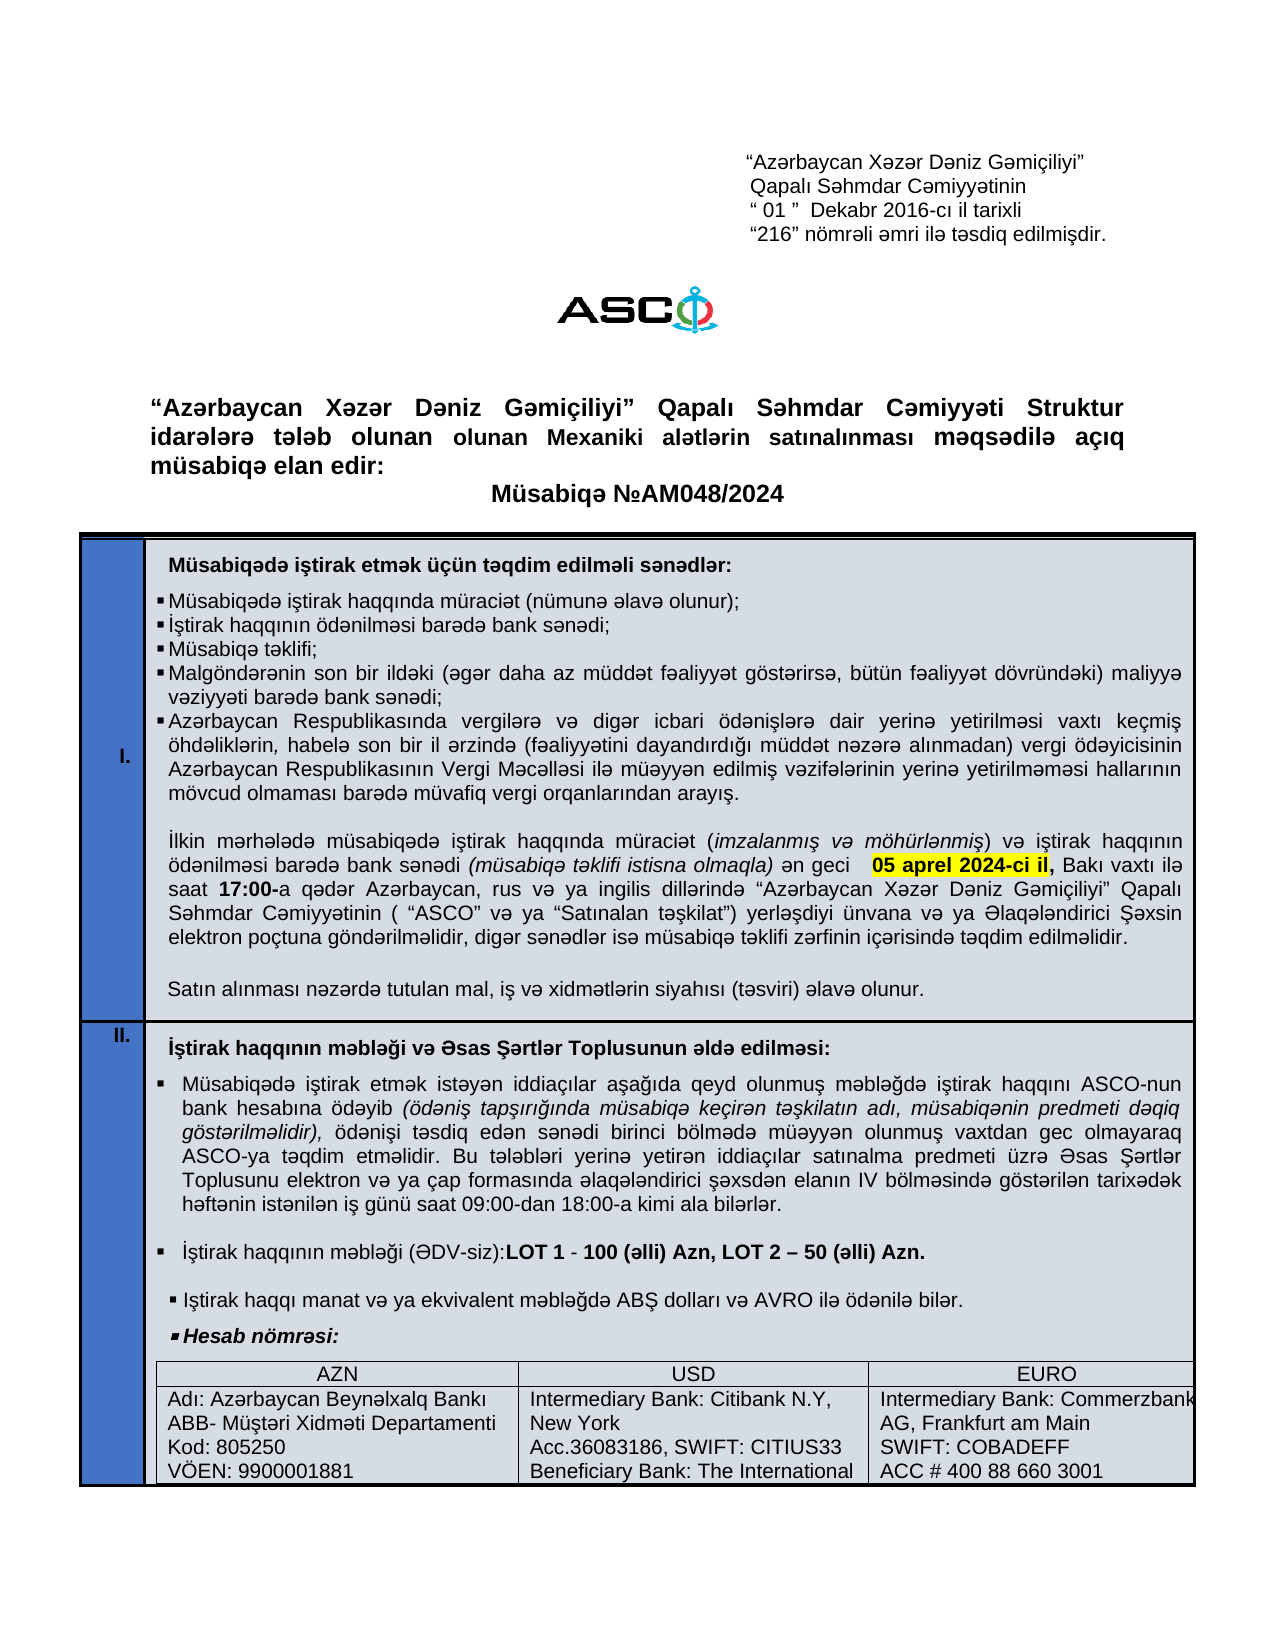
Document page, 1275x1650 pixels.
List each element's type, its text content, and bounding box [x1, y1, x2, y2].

text “ 01 ” Dekabr 2016-cı il tarixli [75, 198, 1192, 222]
table_cell [82, 1023, 143, 1484]
table_header [82, 540, 143, 1020]
text “Azərbaycan Xəzər Dəniz Gəmiçiliyi” Qapalı Səhmdar Cəmiyyəti Struktur idarələrə tələb olunan olunan Mexaniki alətlərin satınalınması məqsədilə açıq müsabiqə elan edir: [150, 393, 1125, 479]
picture [521, 245, 754, 374]
text “216” nömrəli əmri ilə təsdiq edilmişdir. [666, 222, 1192, 246]
text Qapalı Səhmdar Cəmiyyətinin [75, 174, 1123, 198]
text “Azərbaycan Xəzər Dəniz Gəmiçiliyi” [66, 150, 1192, 174]
table_header Müsabiqədə iştirak etmək üçün təqdim edilməli sənədlər: Müsabiqədə iştirak haqqında müraciət (nümunə əlavə olunur); İştirak haqqının ödənilməsi barədə bank sənədi; Müsabiqə təklifi; Malgöndərənin son bir ildəki (əgər daha az müddət fəaliyyət göstərirsə, bütün fəaliyyət dövründəki) maliyyə vəziyyəti barədə bank sənədi; Azərbaycan Respublikasında vergilərə və digər icbari ödənişlərə dair yerinə yetirilməsi vaxtı keçmiş öhdəliklərin, habelə son bir il ərzində (fəaliyyətini dayandırdığı müddət nəzərə alınmadan) vergi ödəyicisinin Azərbaycan Respublikasının Vergi Məcəlləsi ilə müəyyən edilmiş vəzifələrinin yerinə yetirilməməsi hallarının mövcud olmaması barədə müvafiq vergi orqanlarından arayış. İlkin mərhələdə müsabiqədə iştirak haqqında müraciət (imzalanmış və möhürlənmiş) və iştirak haqqının ödənilməsi barədə bank sənədi (müsabiqə təklifi istisna olmaqla) ən geci 05 aprel 2024-ci il, Bakı vaxtı ilə saat 17:00-a qədər Azərbaycan, rus və ya ingilis dillərində “Azərbaycan Xəzər Dəniz Gəmiçiliyi” Qapalı Səhmdar Cəmiyyətinin ( “ASCO” və ya “Satınalan təşkilat”) yerləşdiyi ünvana və ya Əlaqələndirici Şəxsin elektron poçtuna göndərilməlidir, digər sənədlər isə müsabiqə təklifi zərfinin içərisində təqdim edilməlidir. Satın alınması nəzərdə tutulan mal, iş və xidmətlərin siyahısı (təsviri) əlavə olunur. [146, 540, 1193, 1020]
text Müsabiqə №AM048/2024 [150, 479, 1125, 508]
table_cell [146, 1023, 1193, 1484]
